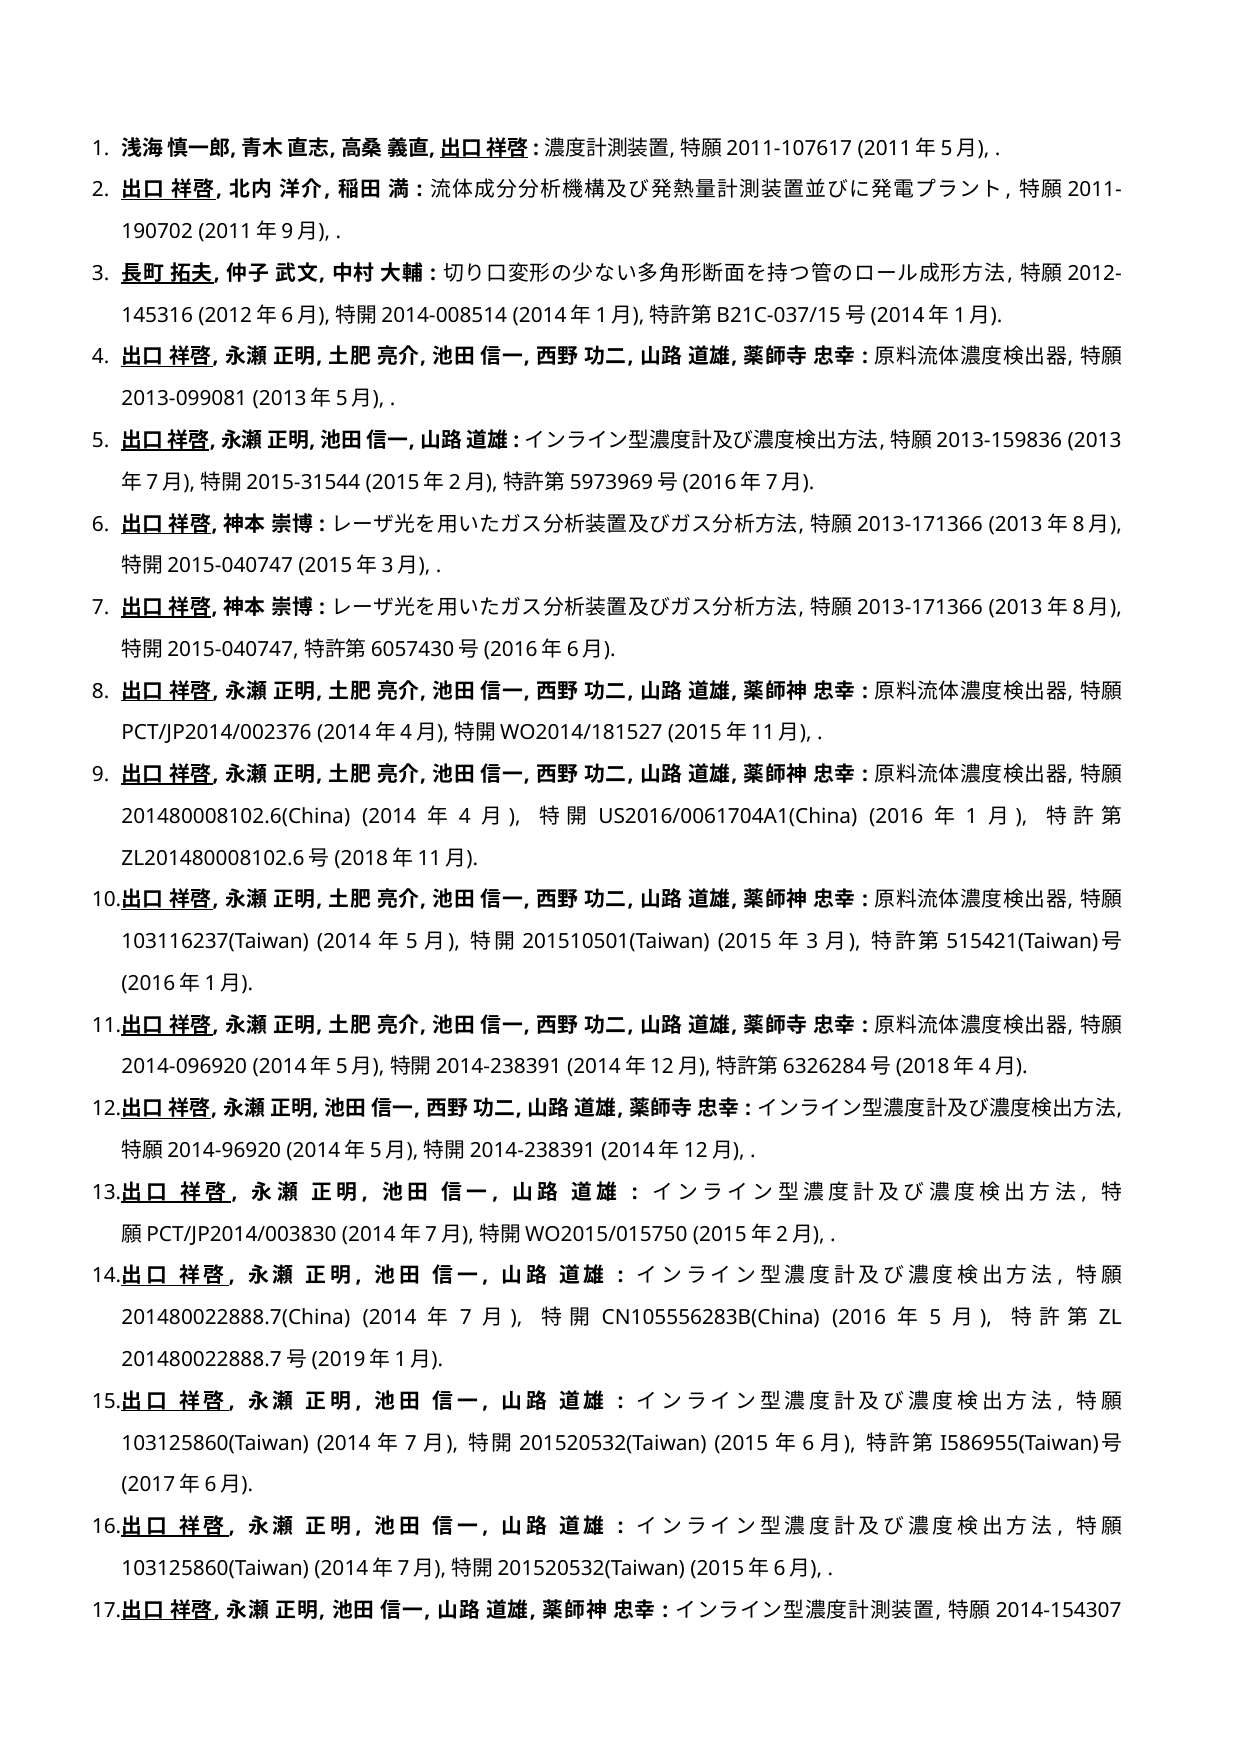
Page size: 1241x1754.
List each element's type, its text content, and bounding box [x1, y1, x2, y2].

list 長町 拓夫, 仲子 武文, 中村 大輔 : 切り口変形の少ない多角形断面を持つ管のロール成形方法, 特願2012-145316 (2012年6月), 特開2014-008514 (2014年1月), 特許第B21C-037/15号 (2014年1月). [92, 250, 1122, 334]
list 出口 祥啓, 永瀬 正明, 土肥 亮介, 池田 信一, 西野 功二, 山路 道雄, 薬師神 忠幸 : 原料流体濃度検出器, 特願103116237(Taiwan) (2014年5月), 特開201510501(Taiwan) (2015年3月), 特許第515421(Taiwan)号 (2016年1月). [92, 877, 1122, 1002]
list 出口 祥啓, 永瀬 正明, 池田 信一, 西野 功二, 山路 道雄, 薬師寺 忠幸 : インライン型濃度計及び濃度検出方法, 特願2014-96920 (2014年5月), 特開2014-238391 (2014年12月), . [92, 1086, 1122, 1169]
list 出口 祥啓, 永瀬 正明, 土肥 亮介, 池田 信一, 西野 功二, 山路 道雄, 薬師寺 忠幸 : 原料流体濃度検出器, 特願2014-096920 (2014年5月), 特開2014-238391 (2014年12月), 特許第6326284号 (2018年4月). [92, 1002, 1122, 1086]
list 出口 祥啓, 永瀬 正明, 土肥 亮介, 池田 信一, 西野 功二, 山路 道雄, 薬師神 忠幸 : 原料流体濃度検出器, 特願PCT/JP2014/002376 (2014年4月), 特開WO2014/181527 (2015年11月), . [92, 668, 1122, 752]
list 出口 祥啓, 神本 崇博 : レーザ光を用いたガス分析装置及びガス分析方法, 特願2013-171366 (2013年8月), 特開2015-040747 (2015年3月), . [92, 501, 1122, 584]
list 出口 祥啓, 永瀬 正明, 土肥 亮介, 池田 信一, 西野 功二, 山路 道雄, 薬師神 忠幸 : 原料流体濃度検出器, 特願201480008102.6(China) (2014年4月), 特開US2016/0061704A1(China) (2016年1月), 特許第ZL201480008102.6号 (2018年11月). [92, 752, 1122, 877]
list 出口 祥啓, 北内 洋介, 稲田 満 : 流体成分分析機構及び発熱量計測装置並びに発電プラント, 特願2011-190702 (2011年9月), . [92, 167, 1122, 250]
list 出口 祥啓, 永瀬 正明, 池田 信一, 山路 道雄 : インライン型濃度計及び濃度検出方法, 特願103125860(Taiwan) (2014年7月), 特開201520532(Taiwan) (2015年6月), . [92, 1503, 1122, 1587]
list 浅海 慎一郎, 青木 直志, 高桑 義直, 出口 祥啓 : 濃度計測装置, 特願2011-107617 (2011年5月), . [92, 125, 1122, 167]
list 出口 祥啓, 永瀬 正明, 池田 信一, 山路 道雄 : インライン型濃度計及び濃度検出方法, 特願103125860(Taiwan) (2014年7月), 特開201520532(Taiwan) (2015年6月), 特許第I586955(Taiwan)号 (2017年6月). [92, 1378, 1122, 1503]
list 出口 祥啓, 永瀬 正明, 池田 信一, 山路 道雄 : インライン型濃度計及び濃度検出方法, 特願2013-159836 (2013年7月), 特開2015-31544 (2015年2月), 特許第5973969号 (2016年7月). [92, 417, 1122, 501]
list 出口 祥啓, 永瀬 正明, 池田 信一, 山路 道雄 : インライン型濃度計及び濃度検出方法, 特願201480022888.7(China) (2014年7月), 特開CN105556283B(China) (2016年5月), 特許第ZL 201480022888.7号 (2019年1月). [92, 1253, 1122, 1378]
list 出口 祥啓, 神本 崇博 : レーザ光を用いたガス分析装置及びガス分析方法, 特願2013-171366 (2013年8月), 特開2015-040747, 特許第6057430号 (2016年6月). [92, 584, 1122, 668]
list 出口 祥啓, 永瀬 正明, 土肥 亮介, 池田 信一, 西野 功二, 山路 道雄, 薬師寺 忠幸 : 原料流体濃度検出器, 特願2013-099081 (2013年5月), . [92, 334, 1122, 417]
list 出口 祥啓, 永瀬 正明, 池田 信一, 山路 道雄 : インライン型濃度計及び濃度検出方法, 特願PCT/JP2014/003830 (2014年7月), 特開WO2015/015750 (2015年2月), . [92, 1169, 1122, 1253]
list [92, 1587, 1122, 1629]
